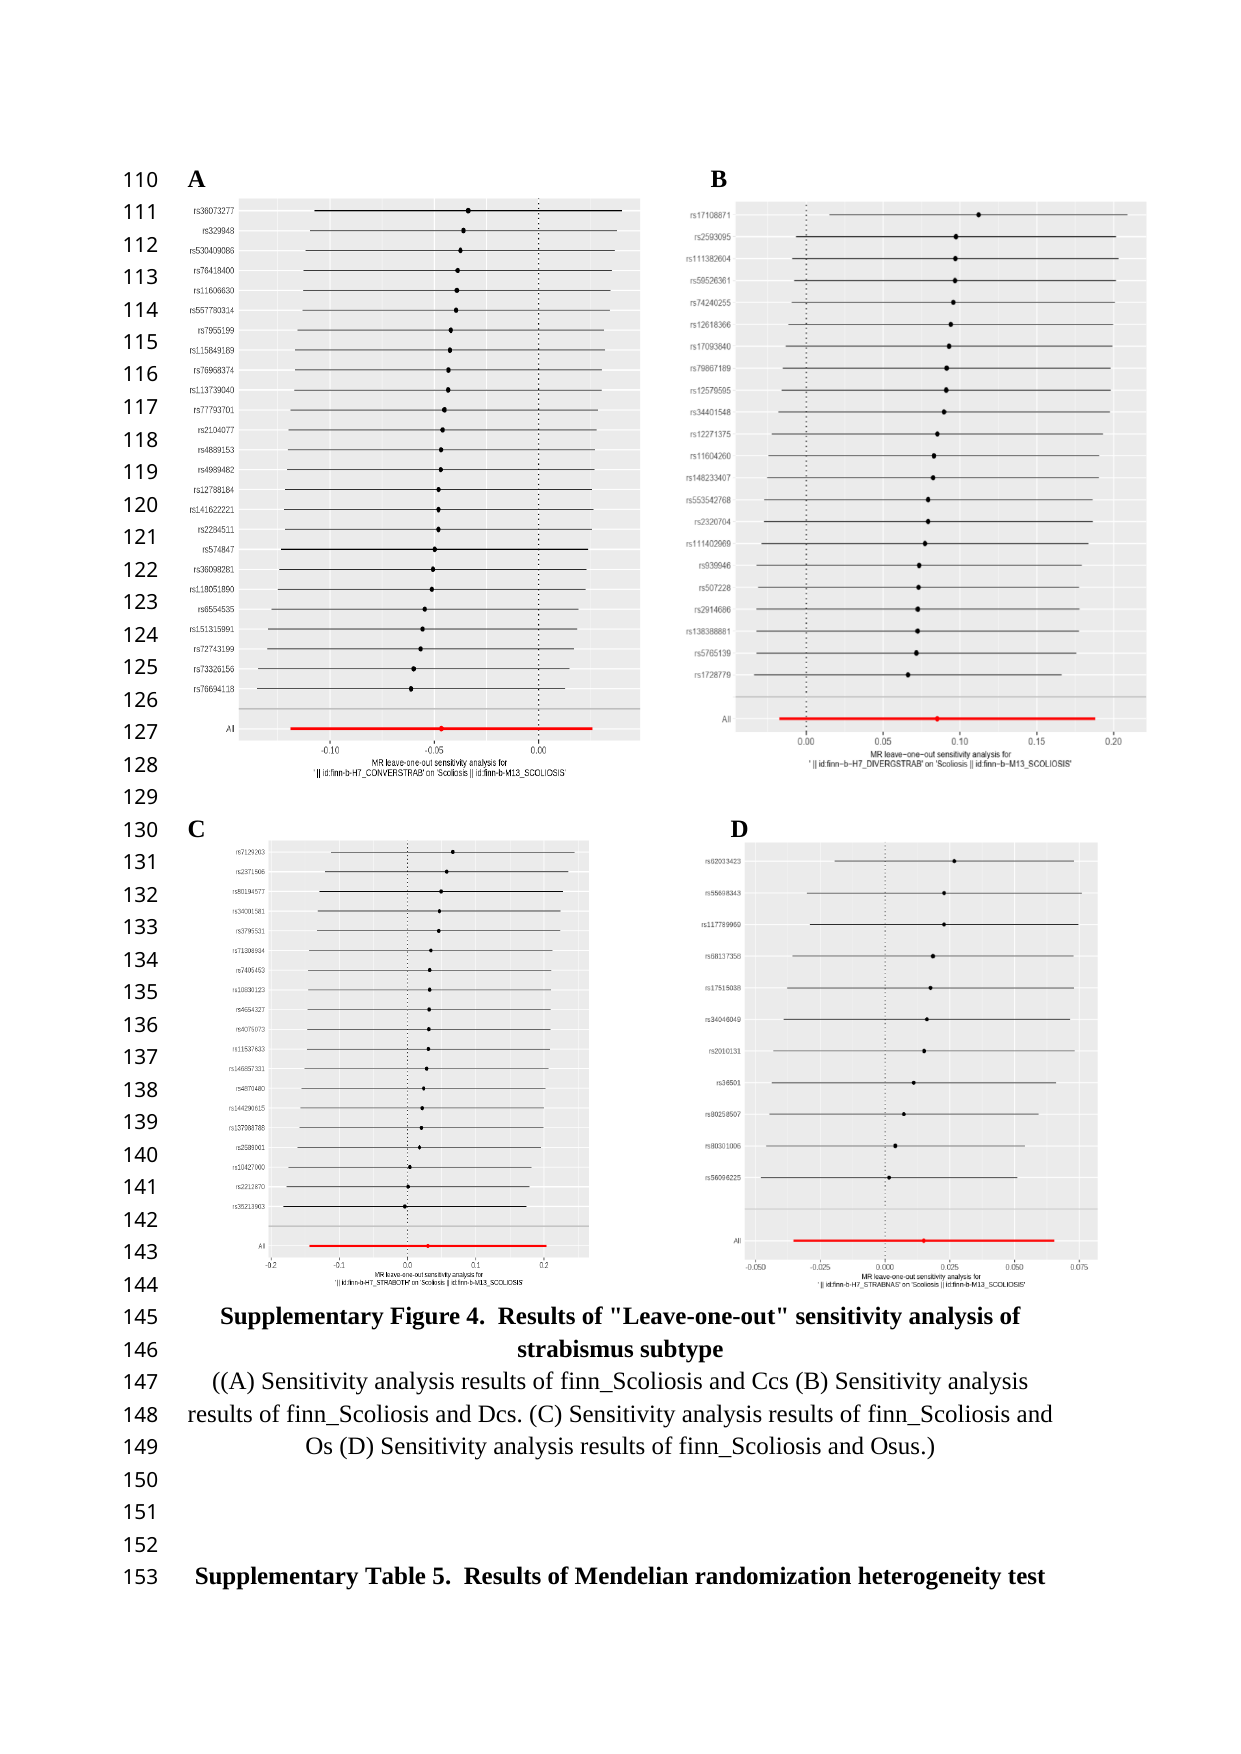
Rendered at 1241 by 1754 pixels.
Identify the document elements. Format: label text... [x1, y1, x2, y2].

text C D [187, 812, 1053, 844]
picture [687, 837, 1102, 1293]
text Supplementary Table 5. Results of Mendelian randomization heterogeneity test [187, 1559, 1053, 1592]
text Supplementary Figure 4. Results of "Leave-one-out" sensitivity analysis of strabismus subtype [187, 1299, 1053, 1364]
text ((A) Sensitivity analysis results of finn_Scoliosis and Ccs (B) Sensitivity analysis results of finn_Scoliosis and Dcs. (C) Sensitivity analysis results of finn_Scoliosis and Os (D) Sensitivity analysis results of finn_Scoliosis and Osus.) [187, 1364, 1053, 1462]
picture [216, 836, 593, 1291]
picture [668, 195, 1151, 775]
picture [172, 192, 645, 784]
text A B [187, 162, 1053, 194]
